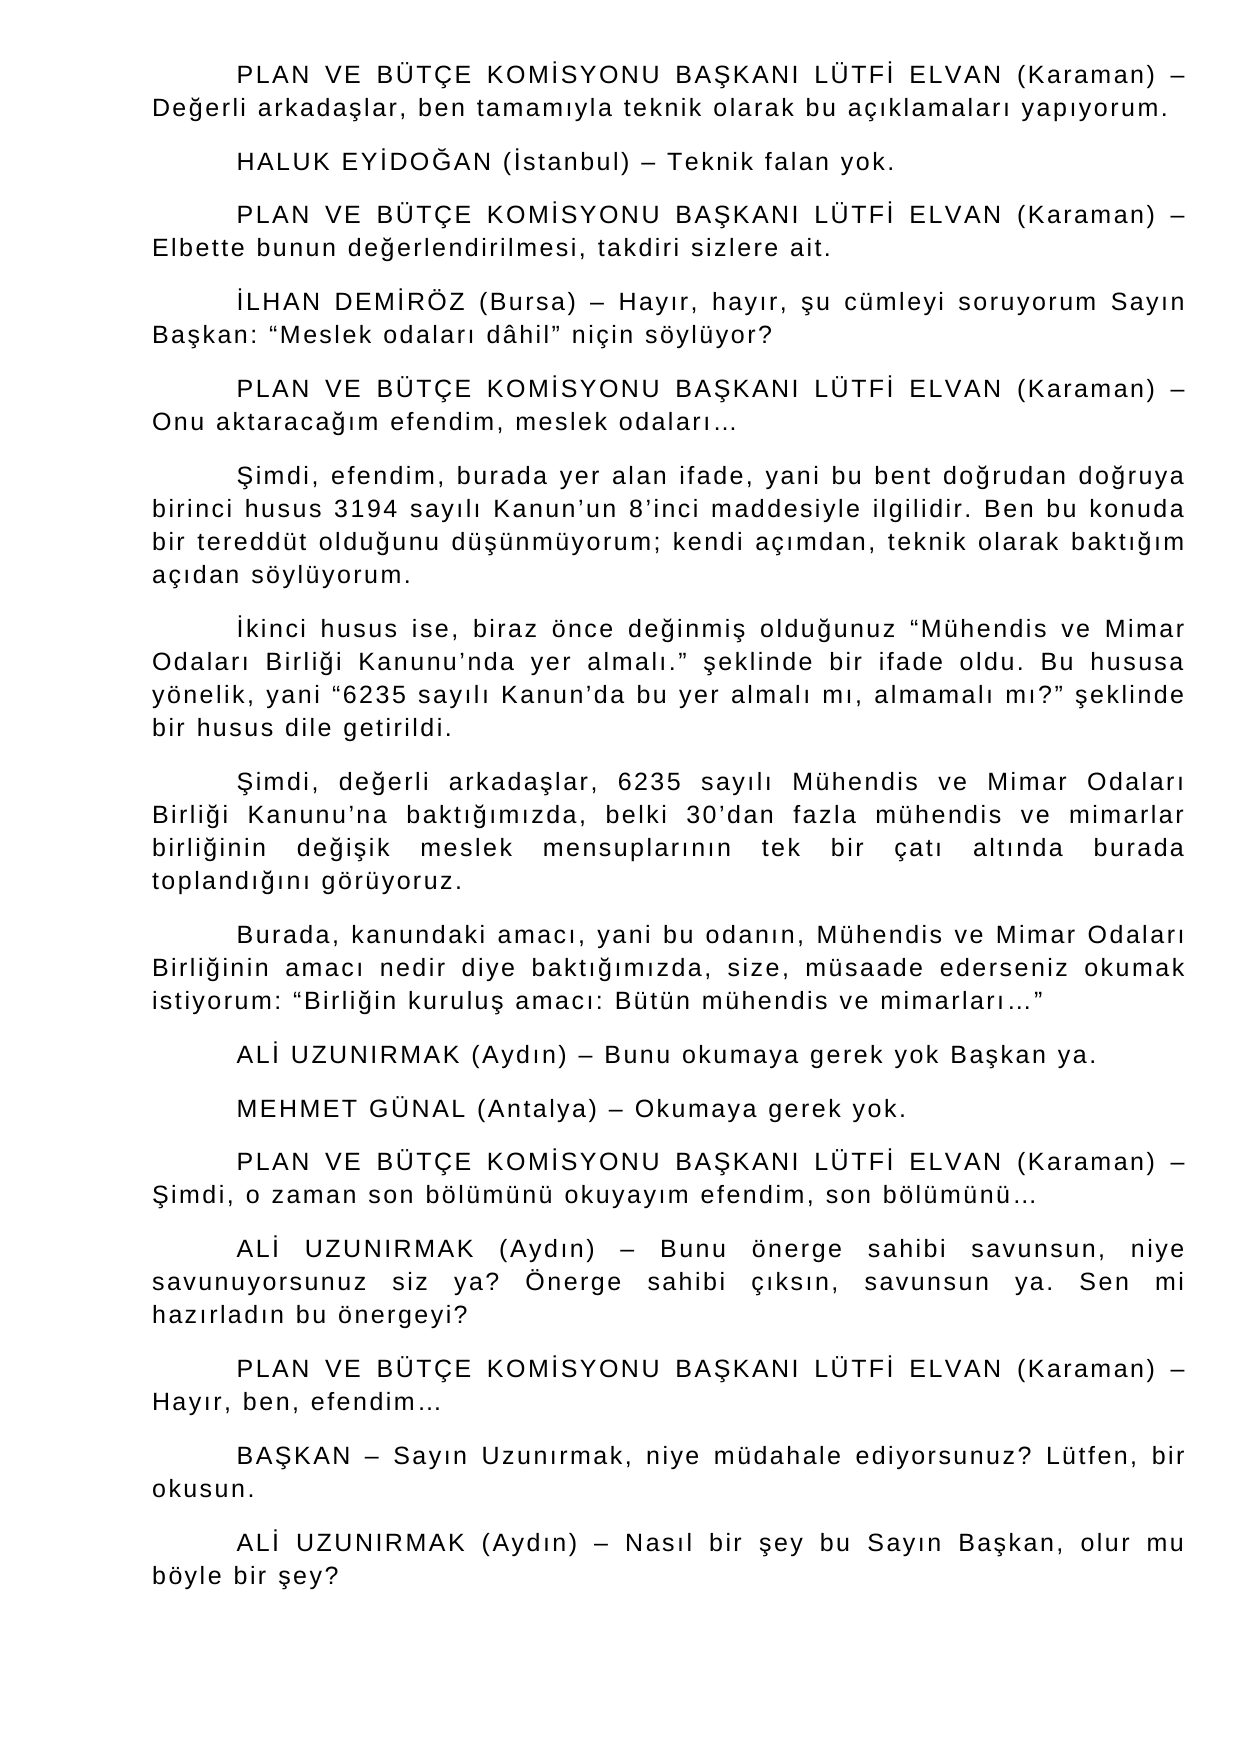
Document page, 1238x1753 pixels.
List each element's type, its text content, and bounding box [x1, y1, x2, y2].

text ALİ UZUNIRMAK (Aydın) – Bunu önerge sahibi savunsun, niye savunuyorsunuz siz ya? Önerge sahibi çıksın, savunsun ya. Sen mi hazırladın bu önergeyi? [152, 1234, 1186, 1329]
text HALUK EYİDOĞAN (İstanbul) – Teknik falan yok. [152, 147, 1186, 175]
text Burada, kanundaki amacı, yani bu odanın, Mühendis ve Mimar Odaları Birliğinin amacı nedir diye baktığımızda, size, müsaade ederseniz okumak istiyorum: “Birliğin kuruluş amacı: Bütün mühendis ve mimarları…” [152, 920, 1186, 1014]
text MEHMET GÜNAL (Antalya) – Okumaya gerek yok. [152, 1093, 1186, 1122]
text PLAN VE BÜTÇE KOMİSYONU BAŞKANI LÜTFİ ELVAN (Karaman) – Hayır, ben, efendim… [152, 1354, 1186, 1416]
text PLAN VE BÜTÇE KOMİSYONU BAŞKANI LÜTFİ ELVAN (Karaman) – Elbette bunun değerlendirilmesi, takdiri sizlere ait. [152, 200, 1186, 262]
text BAŞKAN – Sayın Uzunırmak, niye müdahale ediyorsunuz? Lütfen, bir okusun. [152, 1441, 1186, 1503]
text Şimdi, değerli arkadaşlar, 6235 sayılı Mühendis ve Mimar Odaları Birliği Kanunu’na baktığımızda, belki 30’dan fazla mühendis ve mimarlar birliğinin değişik meslek mensuplarının tek bir çatı altında burada toplandığını görüyoruz. [152, 767, 1186, 895]
text PLAN VE BÜTÇE KOMİSYONU BAŞKANI LÜTFİ ELVAN (Karaman) – Şimdi, o zaman son bölümünü okuyayım efendim, son bölümünü… [152, 1147, 1186, 1209]
text PLAN VE BÜTÇE KOMİSYONU BAŞKANI LÜTFİ ELVAN (Karaman) – Onu aktaracağım efendim, meslek odaları… [152, 374, 1186, 436]
text İLHAN DEMİRÖZ (Bursa) – Hayır, hayır, şu cümleyi soruyorum Sayın Başkan: “Meslek odaları dâhil” niçin söylüyor? [152, 287, 1186, 349]
text ALİ UZUNIRMAK (Aydın) – Bunu okumaya gerek yok Başkan ya. [152, 1040, 1186, 1068]
text İkinci husus ise, biraz önce değinmiş olduğunuz “Mühendis ve Mimar Odaları Birliği Kanunu’nda yer almalı.” şeklinde bir ifade oldu. Bu hususa yönelik, yani “6235 sayılı Kanun’da bu yer almalı mı, almamalı mı?” şeklinde bir husus dile getirildi. [152, 614, 1186, 742]
text ALİ UZUNIRMAK (Aydın) – Nasıl bir şey bu Sayın Başkan, olur mu böyle bir şey? [152, 1528, 1186, 1590]
text PLAN VE BÜTÇE KOMİSYONU BAŞKANI LÜTFİ ELVAN (Karaman) – Değerli arkadaşlar, ben tamamıyla teknik olarak bu açıklamaları yapıyorum. [152, 60, 1186, 121]
text Şimdi, efendim, burada yer alan ifade, yani bu bent doğrudan doğruya birinci husus 3194 sayılı Kanun’un 8’inci maddesiyle ilgilidir. Ben bu konuda bir tereddüt olduğunu düşünmüyorum; kendi açımdan, teknik olarak baktığım açıdan söylüyorum. [152, 461, 1186, 589]
